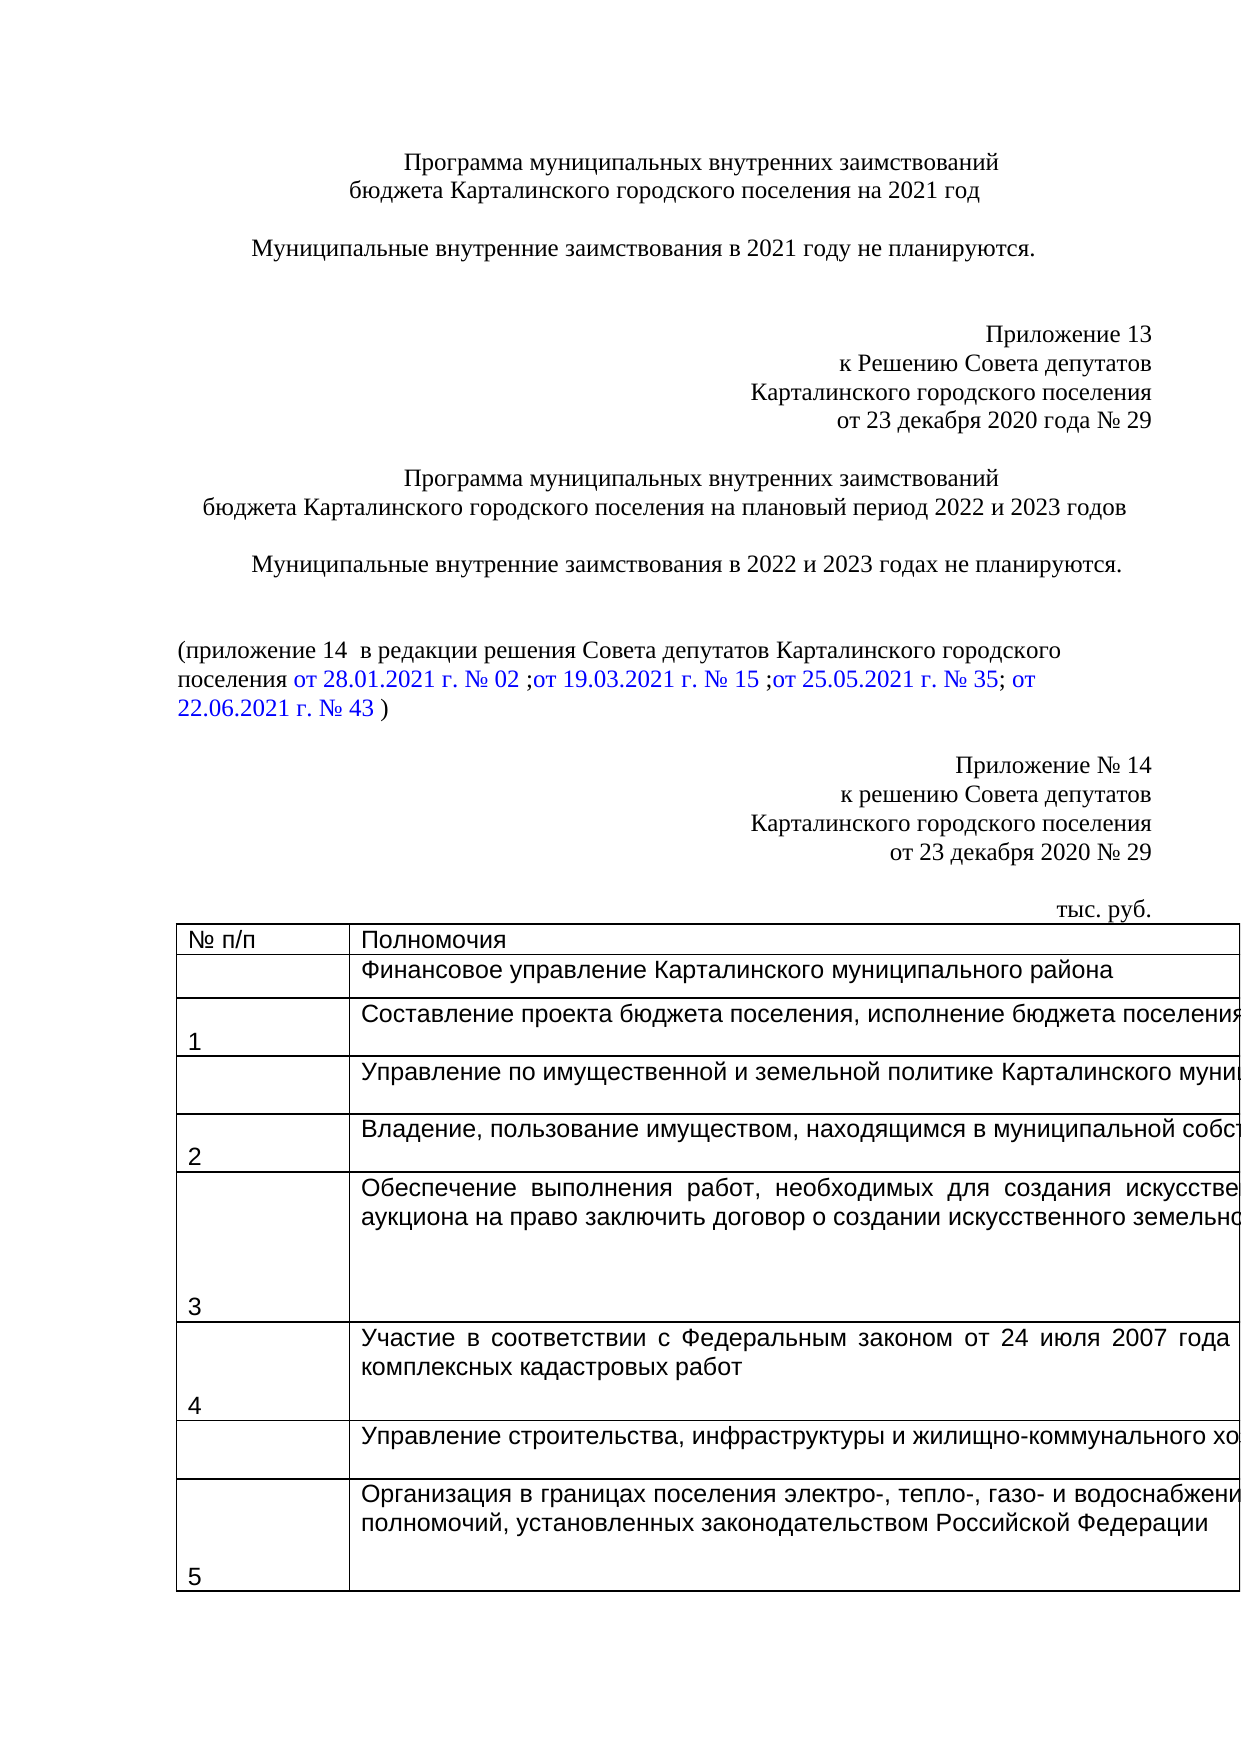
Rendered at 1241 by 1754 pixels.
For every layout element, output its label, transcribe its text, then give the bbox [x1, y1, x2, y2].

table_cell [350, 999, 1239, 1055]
text Муниципальные внутренние заимствования в 2021 году не планируются. [177, 233, 1152, 262]
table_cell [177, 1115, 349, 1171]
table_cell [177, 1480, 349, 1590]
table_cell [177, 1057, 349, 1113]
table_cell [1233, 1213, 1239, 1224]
text Муниципальные внутренние заимствования в 2022 и 2023 годах не планируются. [177, 549, 1152, 578]
text (приложение 14 в редакции решения Совета депутатов Карталинского городского поселения от 28.01.2021 г. № 02 ;от 19.03.2021 г. № 15 ;от 25.05.2021 г. № 35; от 22.06.2021 г. № 43 ) [177, 607, 1152, 722]
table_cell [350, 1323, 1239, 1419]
text Программа муниципальных внутренних заимствований бюджета Карталинского городского поселения на 2021 год [177, 147, 1152, 204]
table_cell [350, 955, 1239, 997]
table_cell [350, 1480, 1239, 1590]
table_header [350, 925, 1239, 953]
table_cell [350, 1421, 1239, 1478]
text Приложение № 14 [177, 751, 1152, 779]
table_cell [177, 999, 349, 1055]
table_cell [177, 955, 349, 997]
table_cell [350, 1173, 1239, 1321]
text от 23 декабря 2020 года № 29 [177, 406, 1152, 434]
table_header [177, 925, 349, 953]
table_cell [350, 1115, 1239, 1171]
text тыс. руб. [177, 894, 1152, 923]
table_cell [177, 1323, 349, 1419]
text Карталинского городского поселения [177, 808, 1152, 837]
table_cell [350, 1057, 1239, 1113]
text к Решению Совета депутатов [177, 348, 1152, 377]
text Приложение 13 [177, 291, 1152, 348]
text от 23 декабря 2020 № 29 [177, 837, 1152, 866]
text Программа муниципальных внутренних заимствований бюджета Карталинского городского поселения на плановый период 2022 и 2023 годов [177, 463, 1152, 521]
text Карталинского городского поселения [177, 377, 1152, 406]
text к решению Совета депутатов [177, 779, 1152, 808]
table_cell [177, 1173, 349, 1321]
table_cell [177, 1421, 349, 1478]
